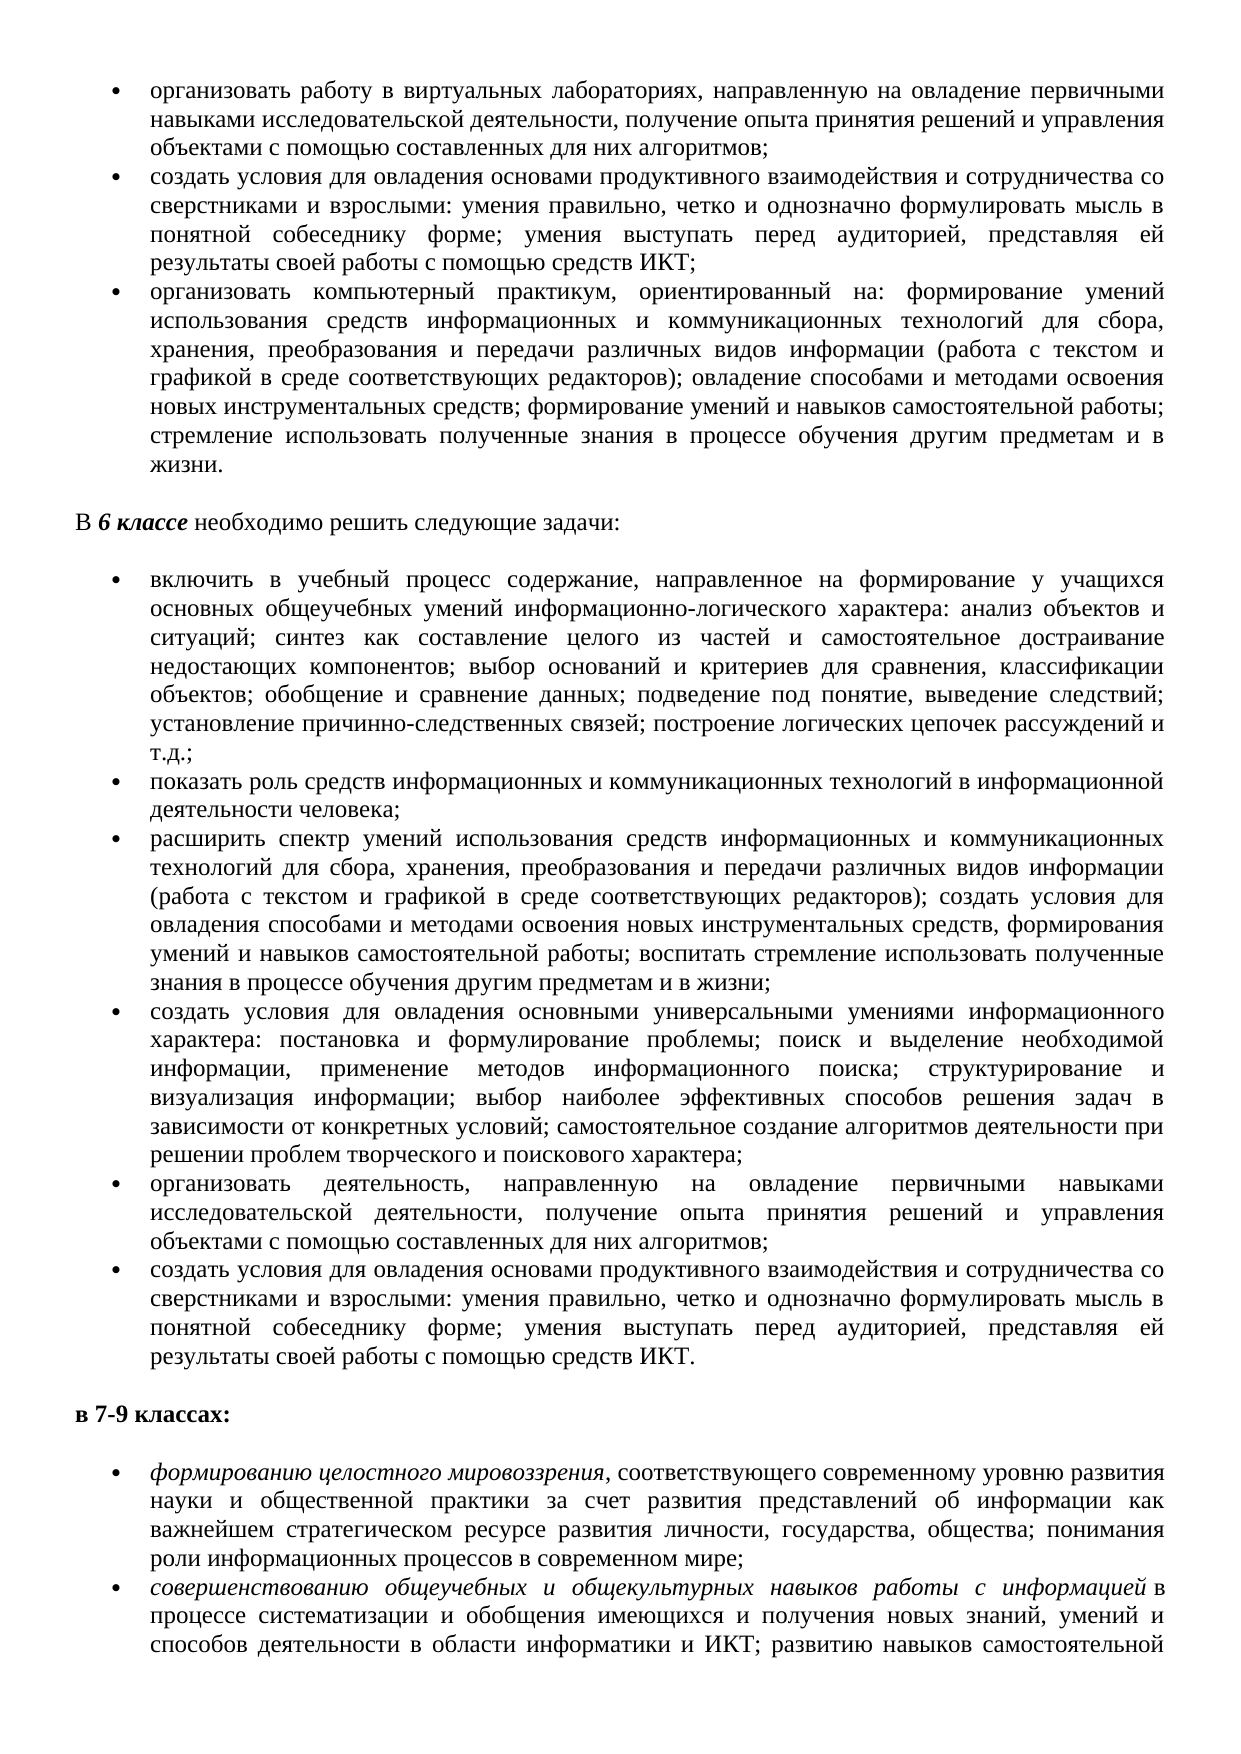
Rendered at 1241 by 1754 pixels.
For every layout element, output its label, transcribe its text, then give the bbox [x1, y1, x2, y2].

list показать роль средств информационных и коммуникационных технологий в информационной деятельности человека; [112, 766, 1165, 823]
list расширить спектр умений использования средств информационных и коммуникационных технологий для сбора, хранения, преобразования и передачи различных видов информации (работа с текстом и графикой в среде соответствующих редакторов); создать условия для овладения способами и методами освоения новых инструментальных средств, формирования умений и навыков самостоятельной работы; воспитать стремление использовать полученные знания в процессе обучения другим предметам и в жизни; [112, 823, 1165, 996]
list создать условия для овладения основами продуктивного взаимодействия и сотрудничества со сверстниками и взрослыми: умения правильно, четко и однозначно формулировать мысль в понятной собеседнику форме; умения выступать перед аудиторией, представляя ей результаты своей работы с помощью средств ИКТ. [112, 1254, 1165, 1369]
text В 6 классе необходимо решить следующие задачи: [75, 507, 1165, 535]
list организовать компьютерный практикум, ориентированный на: формирование умений использования средств информационных и коммуникационных технологий для сбора, хранения, преобразования и передачи различных видов информации (работа с текстом и графикой в среде соответствующих редакторов); овладение способами и методами освоения новых инструментальных средств; формирование умений и навыков самостоятельной работы; стремление использовать полученные знания в процессе обучения другим предметам и в жизни. [112, 276, 1165, 477]
list включить в учебный процесс содержание, направленное на формирование у учащихся основных общеучебных умений информационно-логического характера: анализ объектов и ситуаций; синтез как составление целого из частей и самостоятельное достраивание недостающих компонентов; выбор оснований и критериев для сравнения, классификации объектов; обобщение и сравнение данных; подведение под понятие, выведение следствий; установление причинно-следственных связей; построение логических цепочек рассуждений и т.д.; [112, 564, 1165, 766]
list организовать деятельность, направленную на овладение первичными навыками исследовательской деятельности, получение опыта принятия решений и управления объектами с помощью составленных для них алгоритмов; [112, 1168, 1165, 1254]
text в 7-9 классах: [75, 1399, 1165, 1427]
list организовать работу в виртуальных лабораториях, направленную на овладение первичными навыками исследовательской деятельности, получение опыта принятия решений и управления объектами с помощью составленных для них алгоритмов; [112, 75, 1165, 161]
list создать условия для овладения основными универсальными умениями информационного характера: постановка и формулирование проблемы; поиск и выделение необходимой информации, применение методов информационного поиска; структурирование и визуализация информации; выбор наиболее эффективных способов решения задач в зависимости от конкретных условий; самостоятельное создание алгоритмов деятельности при решении проблем творческого и поискового характера; [112, 996, 1165, 1168]
list создать условия для овладения основами продуктивного взаимодействия и сотрудничества со сверстниками и взрослыми: умения правильно, четко и однозначно формулировать мысль в понятной собеседнику форме; умения выступать перед аудиторией, представляя ей результаты своей работы с помощью средств ИКТ; [112, 161, 1165, 276]
list формированию целостного мировоззрения, соответствующего современному уровню развития науки и общественной практики за счет развития представлений об информации как важнейшем стратегическом ресурсе развития личности, государства, общества; понимания роли информационных процессов в современном мире; [112, 1457, 1165, 1572]
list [112, 1572, 1165, 1658]
